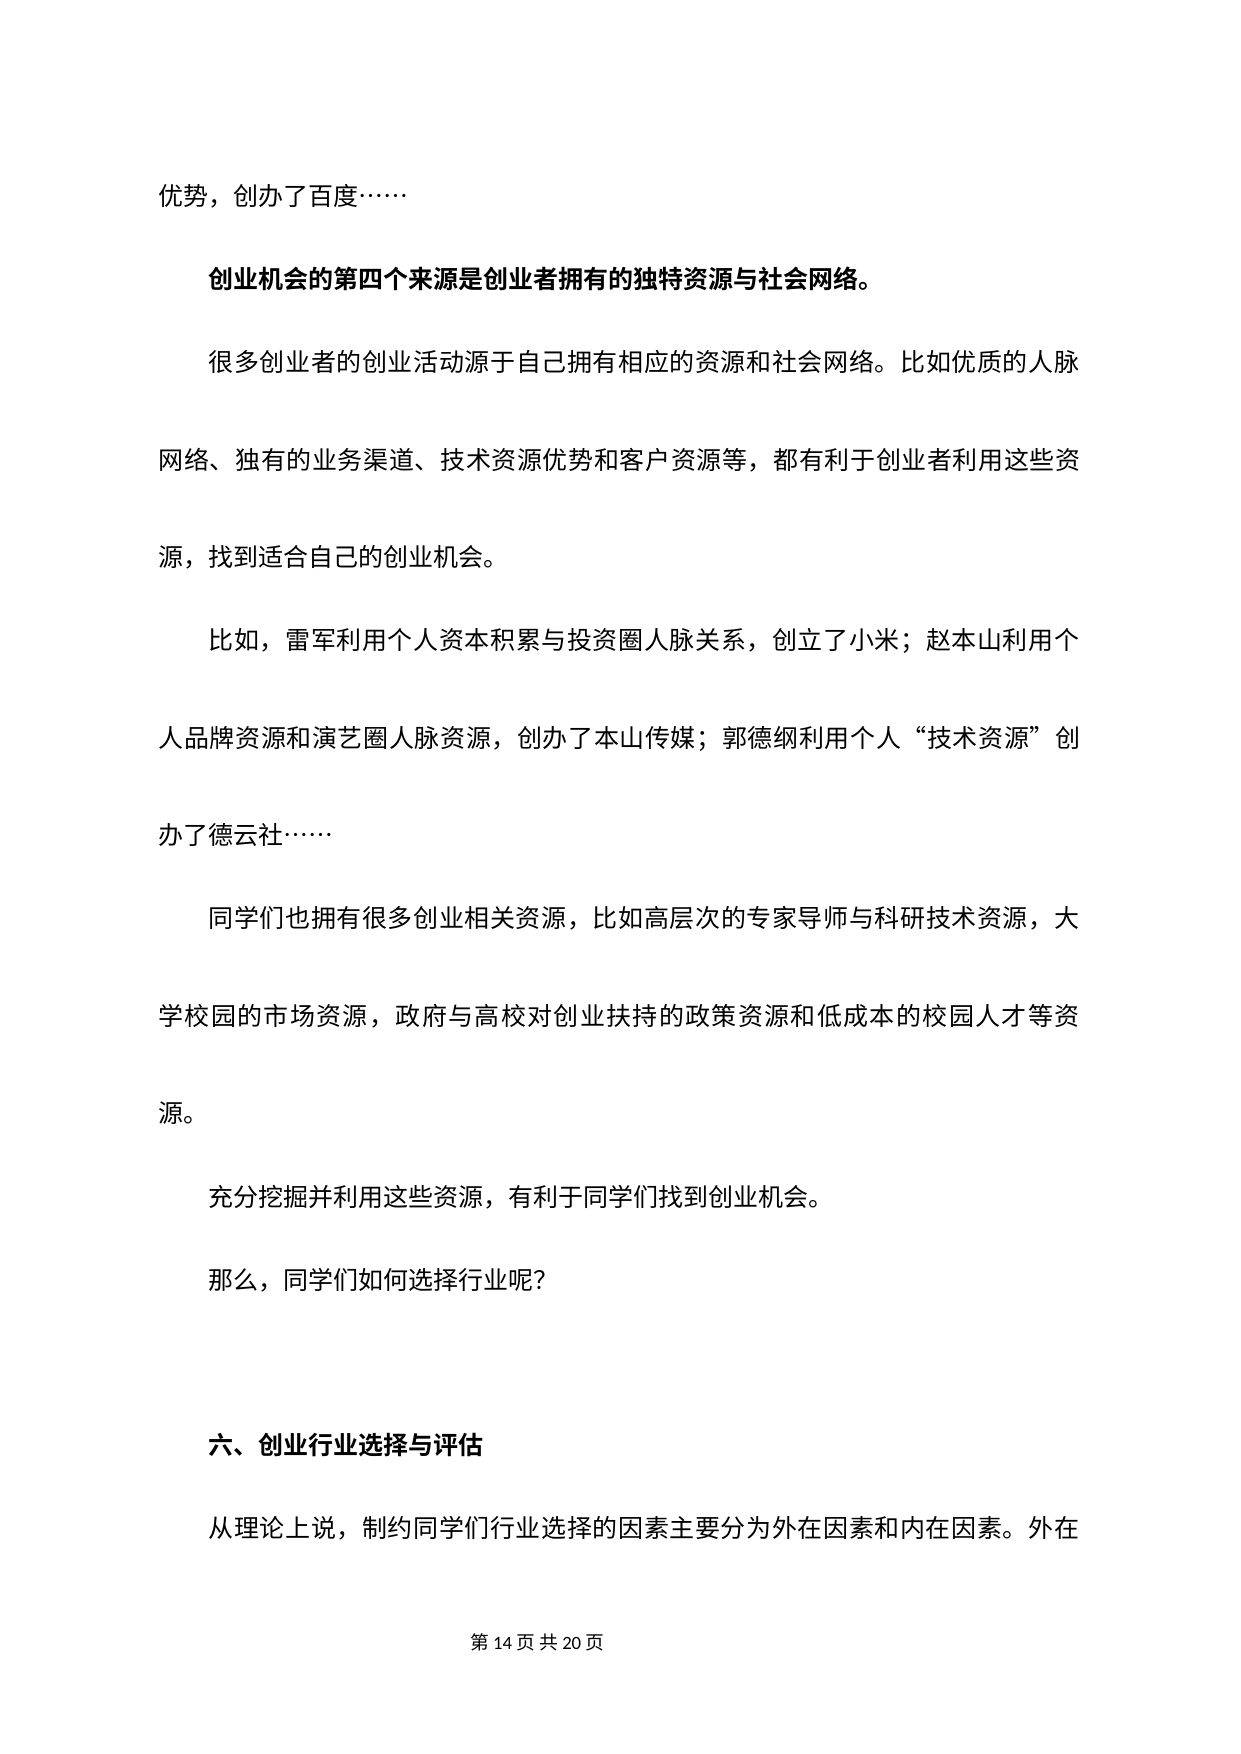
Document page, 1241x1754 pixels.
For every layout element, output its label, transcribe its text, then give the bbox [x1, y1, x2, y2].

text 那么，同学们如何选择行业呢？ [158, 1246, 1082, 1311]
text 六、创业行业选择与评估 [158, 1411, 1082, 1476]
text 比如，雷军利用个人资本积累与投资圈人脉关系，创立了小米；赵本山利用个人品牌资源和演艺圈人脉资源，创办了本山传媒；郭德纲利用个人“技术资源”创办了德云社…… [158, 606, 1082, 866]
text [158, 162, 1082, 227]
text 创业机会的第四个来源是创业者拥有的独特资源与社会网络。 [158, 245, 1082, 310]
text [158, 1494, 1082, 1559]
text 很多创业者的创业活动源于自己拥有相应的资源和社会网络。比如优质的人脉网络、独有的业务渠道、技术资源优势和客户资源等，都有利于创业者利用这些资源，找到适合自己的创业机会。 [158, 328, 1082, 588]
text 同学们也拥有很多创业相关资源，比如高层次的专家导师与科研技术资源，大学校园的市场资源，政府与高校对创业扶持的政策资源和低成本的校园人才等资源。 [158, 884, 1082, 1144]
text 充分挖掘并利用这些资源，有利于同学们找到创业机会。 [158, 1163, 1082, 1228]
